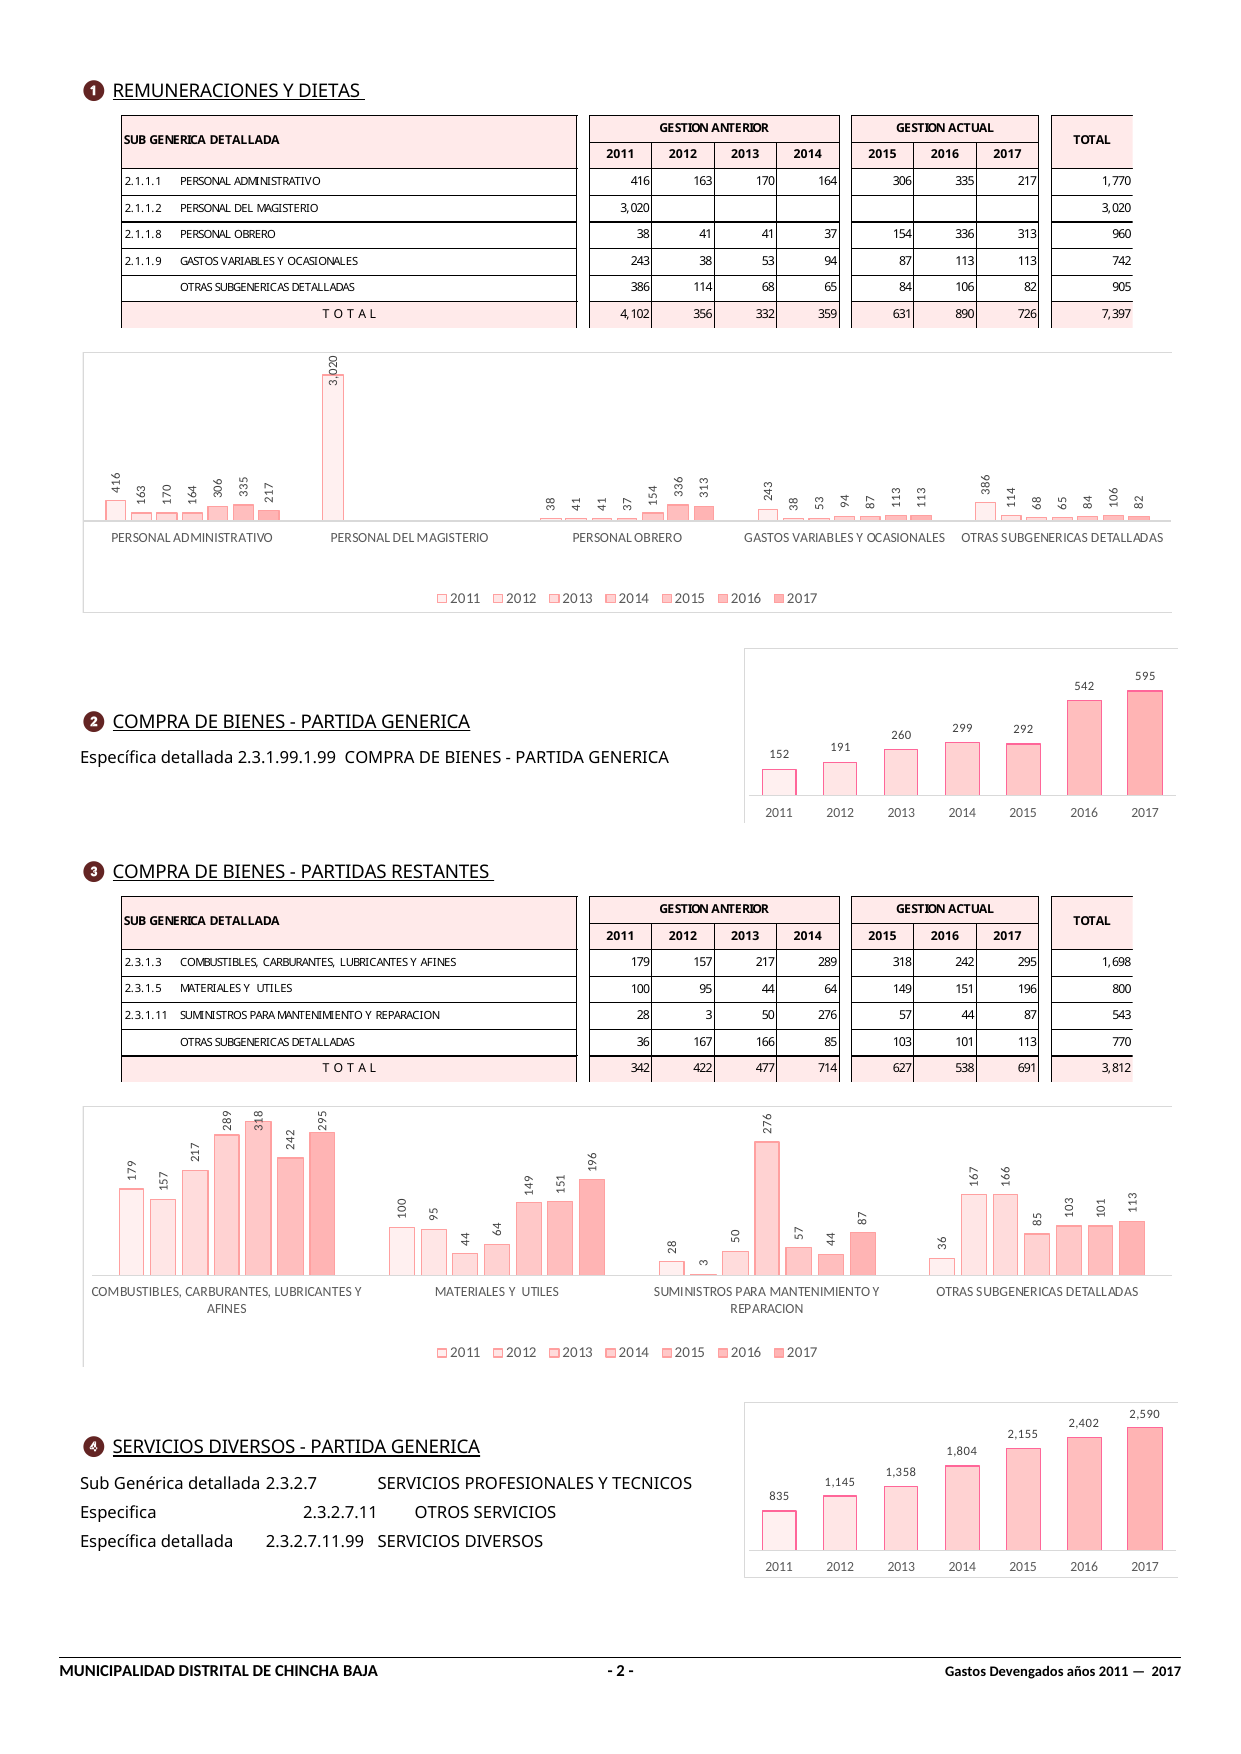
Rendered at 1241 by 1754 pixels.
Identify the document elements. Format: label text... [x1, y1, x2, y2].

table_header ❸ COMPRA DE BIENES - PARTIDAS RESTANTES [59, 852, 1195, 1373]
table_header [723, 1396, 1195, 1583]
table_header ❷ COMPRA DE BIENES - PARTIDA GENERICA Específica detallada 2.3.1.99.1.99 COMPRA DE BIENES - PARTIDA GENERICA [59, 641, 723, 829]
table_header ❶ REMUNERACIONES Y DIETAS [59, 71, 1195, 619]
table_header [723, 641, 1195, 829]
table_header ❹ SERVICIOS DIVERSOS - PARTIDA GENERICA Sub Genérica detallada 2.3.2.7 SERVICIOS PROFESIONALES Y TECNICOS Especifica 2.3.2.7.11 OTROS SERVICIOS Específica detallada 2.3.2.7.11.99 SERVICIOS DIVERSOS [59, 1396, 723, 1583]
